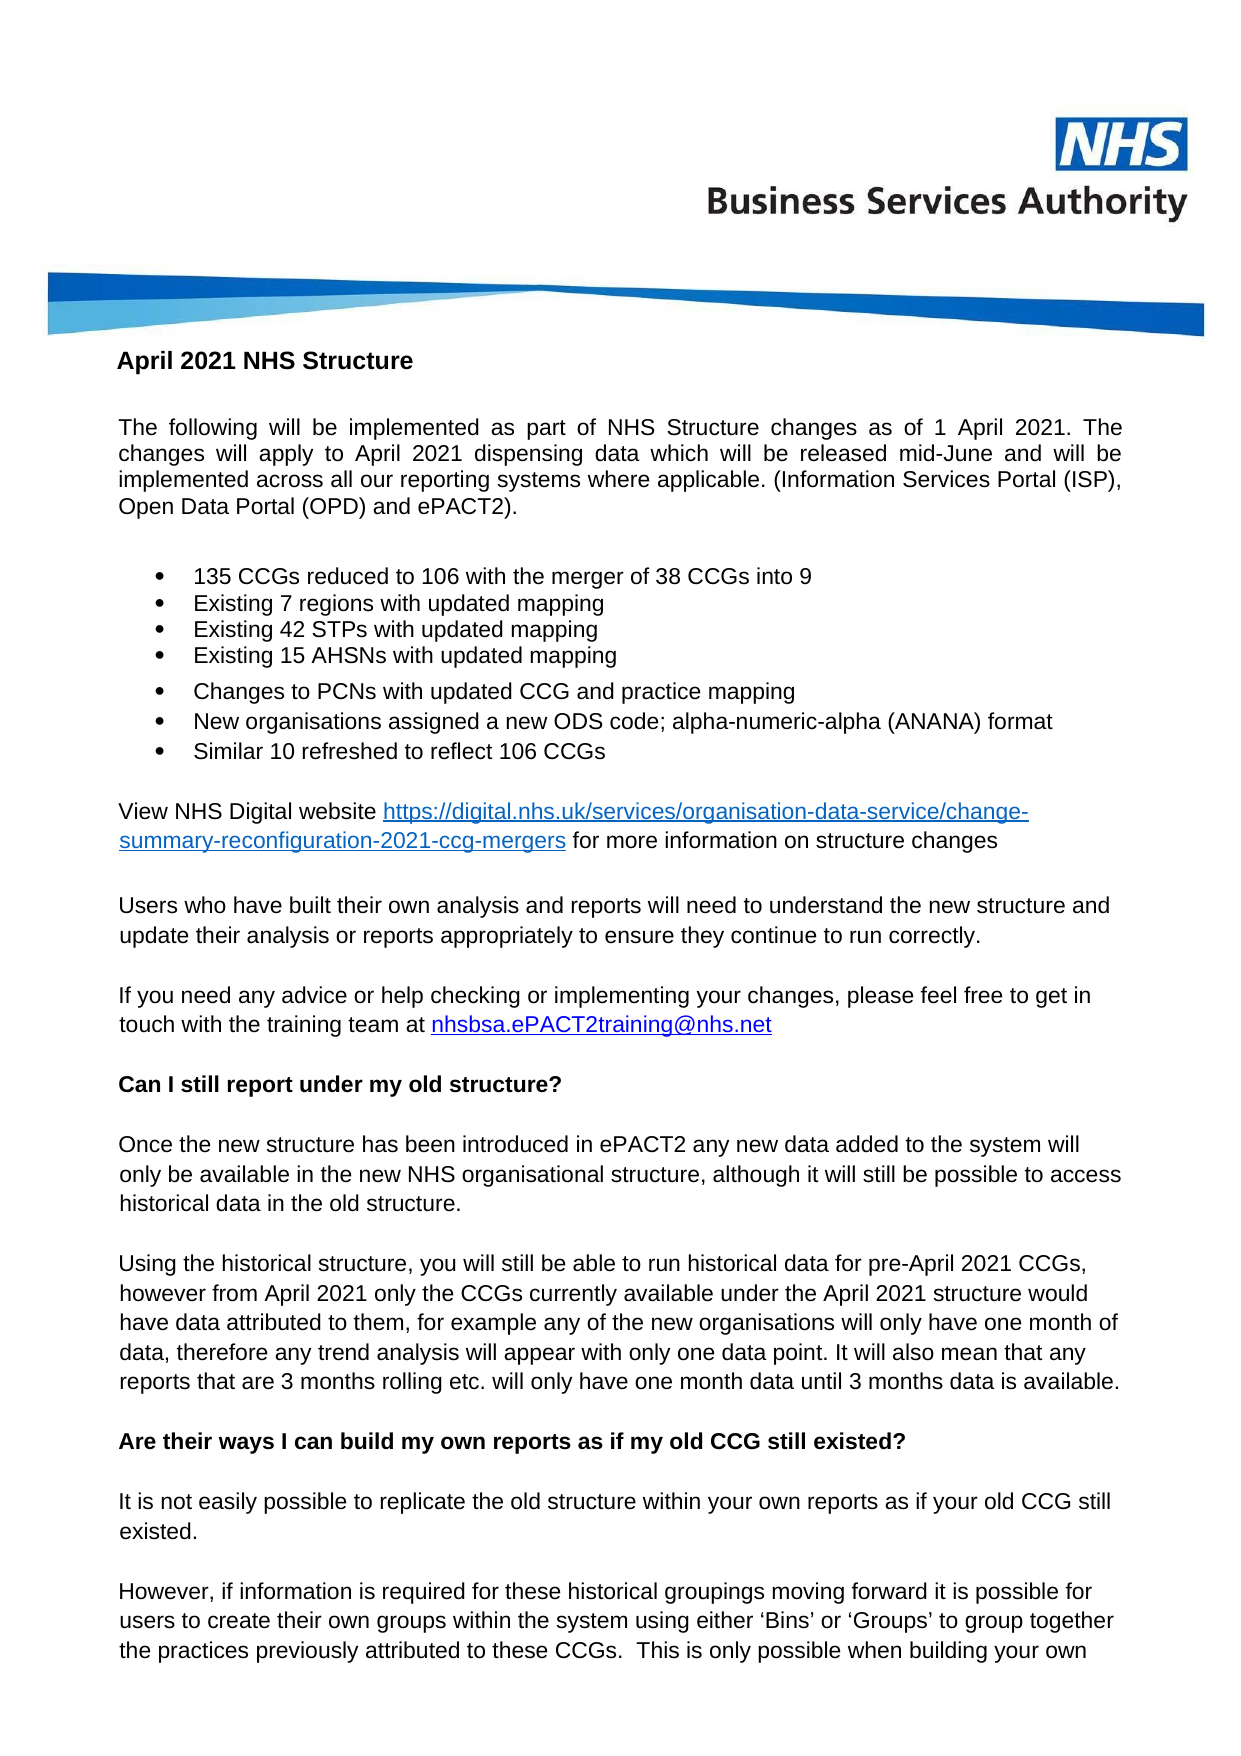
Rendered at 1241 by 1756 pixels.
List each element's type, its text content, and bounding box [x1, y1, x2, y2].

list Similar 10 refreshed to reflect 106 CCGs [156, 738, 1126, 764]
list Existing 7 regions with updated mapping [156, 590, 1123, 616]
text If you need any advice or help checking or implementing your changes, please feel free to get in touch with the training team at nhsbsa.ePACT2training@nhs.net [118, 982, 1126, 1038]
text View NHS Digital website https://digital.nhs.uk/services/organisation-data-service/change-summary-reconfiguration-2021-ccg-mergers for more information on structure changes [118, 798, 1126, 853]
list Existing 15 AHSNs with updated mapping [156, 642, 1123, 669]
text April 2021 NHS Structure [116, 346, 1206, 375]
list Existing 42 STPs with updated mapping [156, 616, 1123, 642]
text Can I still report under my old structure? [118, 1071, 1123, 1098]
text The following will be implemented as part of NHS Structure changes as of 1 April 2021. The changes will apply to April 2021 dispensing data which will be released mid-June and will be implemented across all our reporting systems where applicable. (Information Services Portal (ISP), Open Data Portal (OPD) and ePACT2). [118, 414, 1123, 519]
list 135 CCGs reduced to 106 with the merger of 38 CCGs into 9 [156, 563, 1123, 590]
text Users who have built their own analysis and reports will need to understand the new structure and update their analysis or reports appropriately to ensure they continue to run correctly. [118, 892, 1126, 948]
text Are their ways I can build my own reports as if my old CCG still existed? [118, 1428, 1123, 1455]
text Using the historical structure, you will still be able to run historical data for pre-April 2021 CCGs, however from April 2021 only the CCGs currently available under the April 2021 structure would have data attributed to them, for example any of the new organisations will only have one month of data, therefore any trend analysis will appear with only one data point. It will also mean that any reports that are 3 months rolling etc. will only have one month data until 3 months data is available. [118, 1250, 1123, 1395]
picture [42, 106, 1206, 343]
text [118, 1578, 1123, 1663]
list Changes to PCNs with updated CCG and practice mapping [156, 678, 1126, 704]
list New organisations assigned a new ODS code; alpha-numeric-alpha (ANANA) format [156, 708, 1126, 734]
text Once the new structure has been introduced in ePACT2 any new data added to the system will only be available in the new NHS organisational structure, although it will still be possible to access historical data in the old structure. [118, 1131, 1123, 1217]
text It is not easily possible to replicate the old structure within your own reports as if your old CCG still existed. [118, 1488, 1123, 1544]
